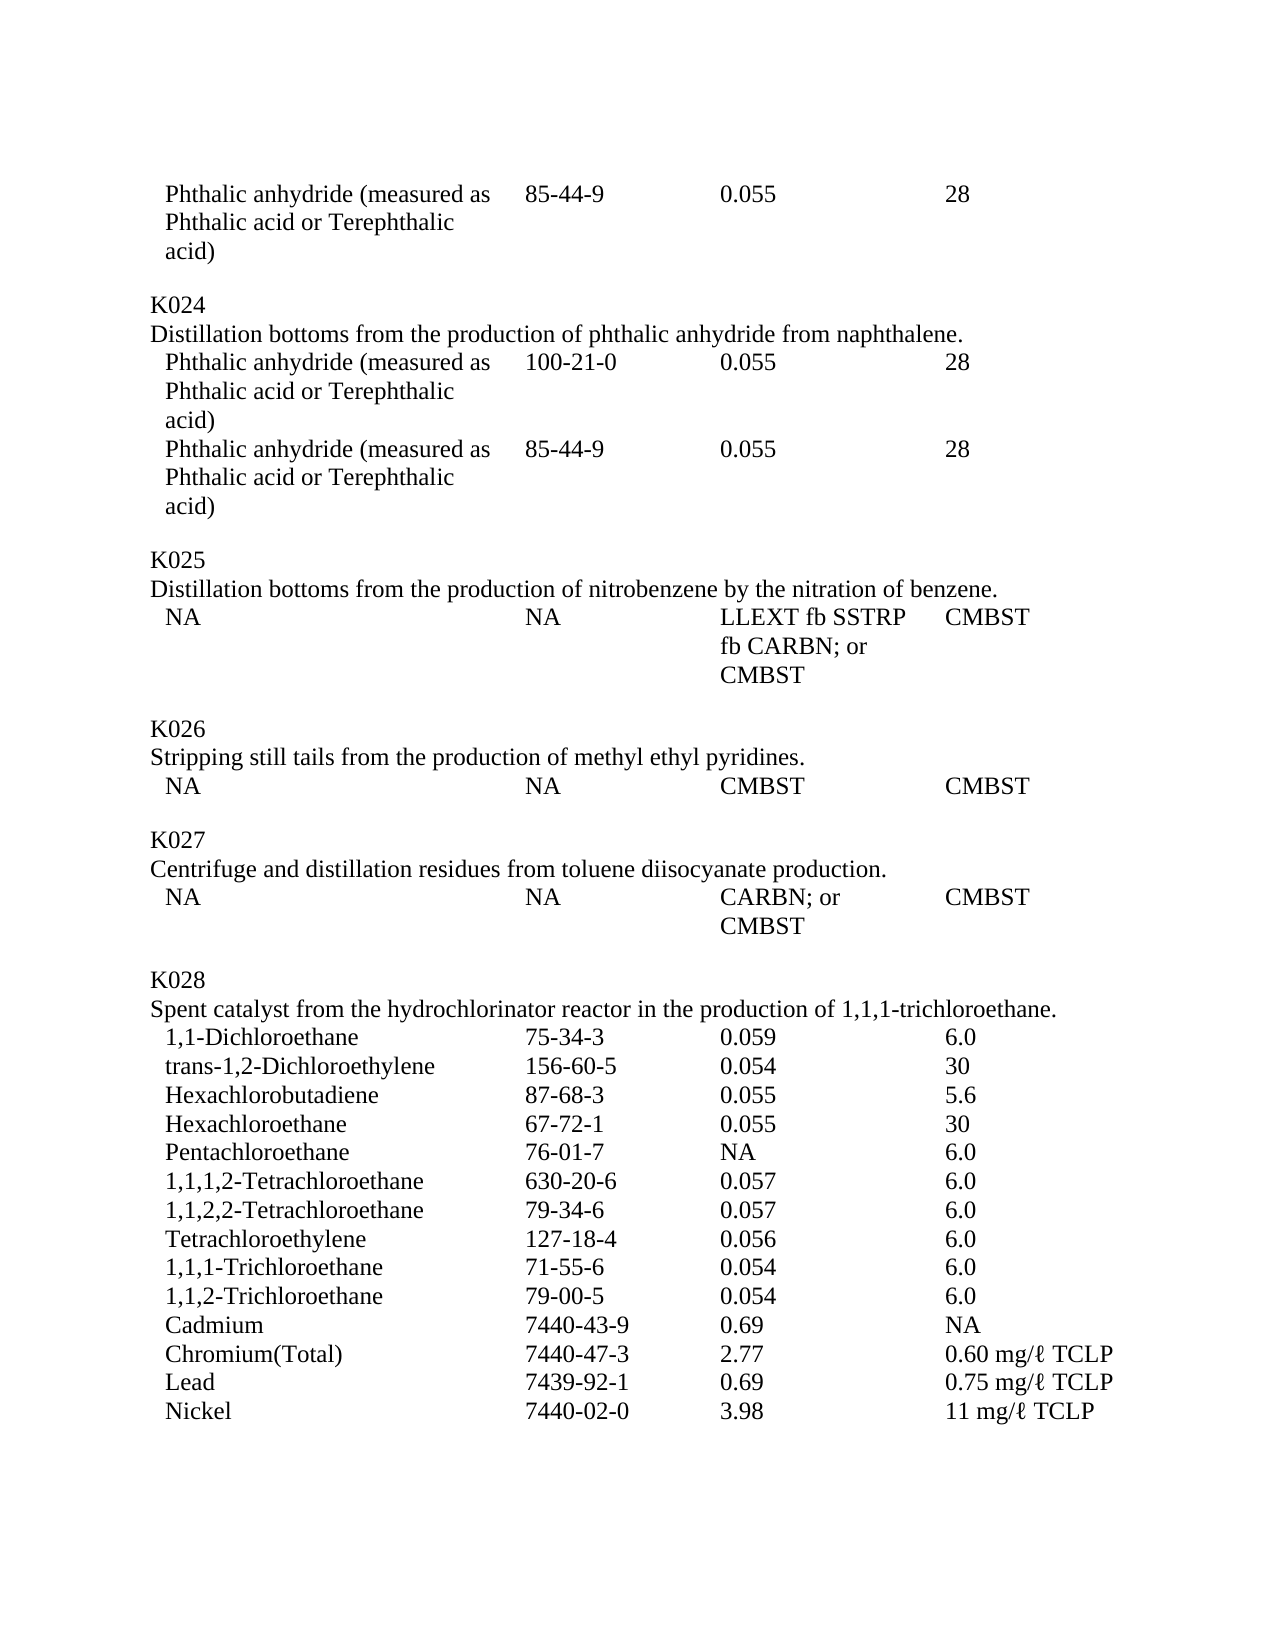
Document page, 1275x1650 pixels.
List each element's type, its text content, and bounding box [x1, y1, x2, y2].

text Stripping still tails from the production of methyl ethyl pyridines. [150, 742, 1125, 771]
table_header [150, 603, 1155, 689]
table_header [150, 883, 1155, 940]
text K024 [150, 290, 1125, 319]
text K028 [150, 965, 1125, 994]
text K025 [150, 545, 1125, 574]
text Distillation bottoms from the production of nitrobenzene by the nitration of benzene. [150, 574, 1125, 602]
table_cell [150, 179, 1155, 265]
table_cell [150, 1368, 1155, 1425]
text K026 [150, 714, 1125, 742]
text Distillation bottoms from the production of phthalic anhydride from naphthalene. [150, 319, 1125, 347]
text K027 [150, 825, 1125, 854]
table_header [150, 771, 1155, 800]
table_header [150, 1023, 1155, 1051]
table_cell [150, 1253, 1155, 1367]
text Spent catalyst from the hydrochlorinator reactor in the production of 1,1,1-trichloroethane. [150, 994, 1125, 1022]
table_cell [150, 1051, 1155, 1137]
text Centrifuge and distillation residues from toluene diisocyanate production. [150, 854, 1125, 882]
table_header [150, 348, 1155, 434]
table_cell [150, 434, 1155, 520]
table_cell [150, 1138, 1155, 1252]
